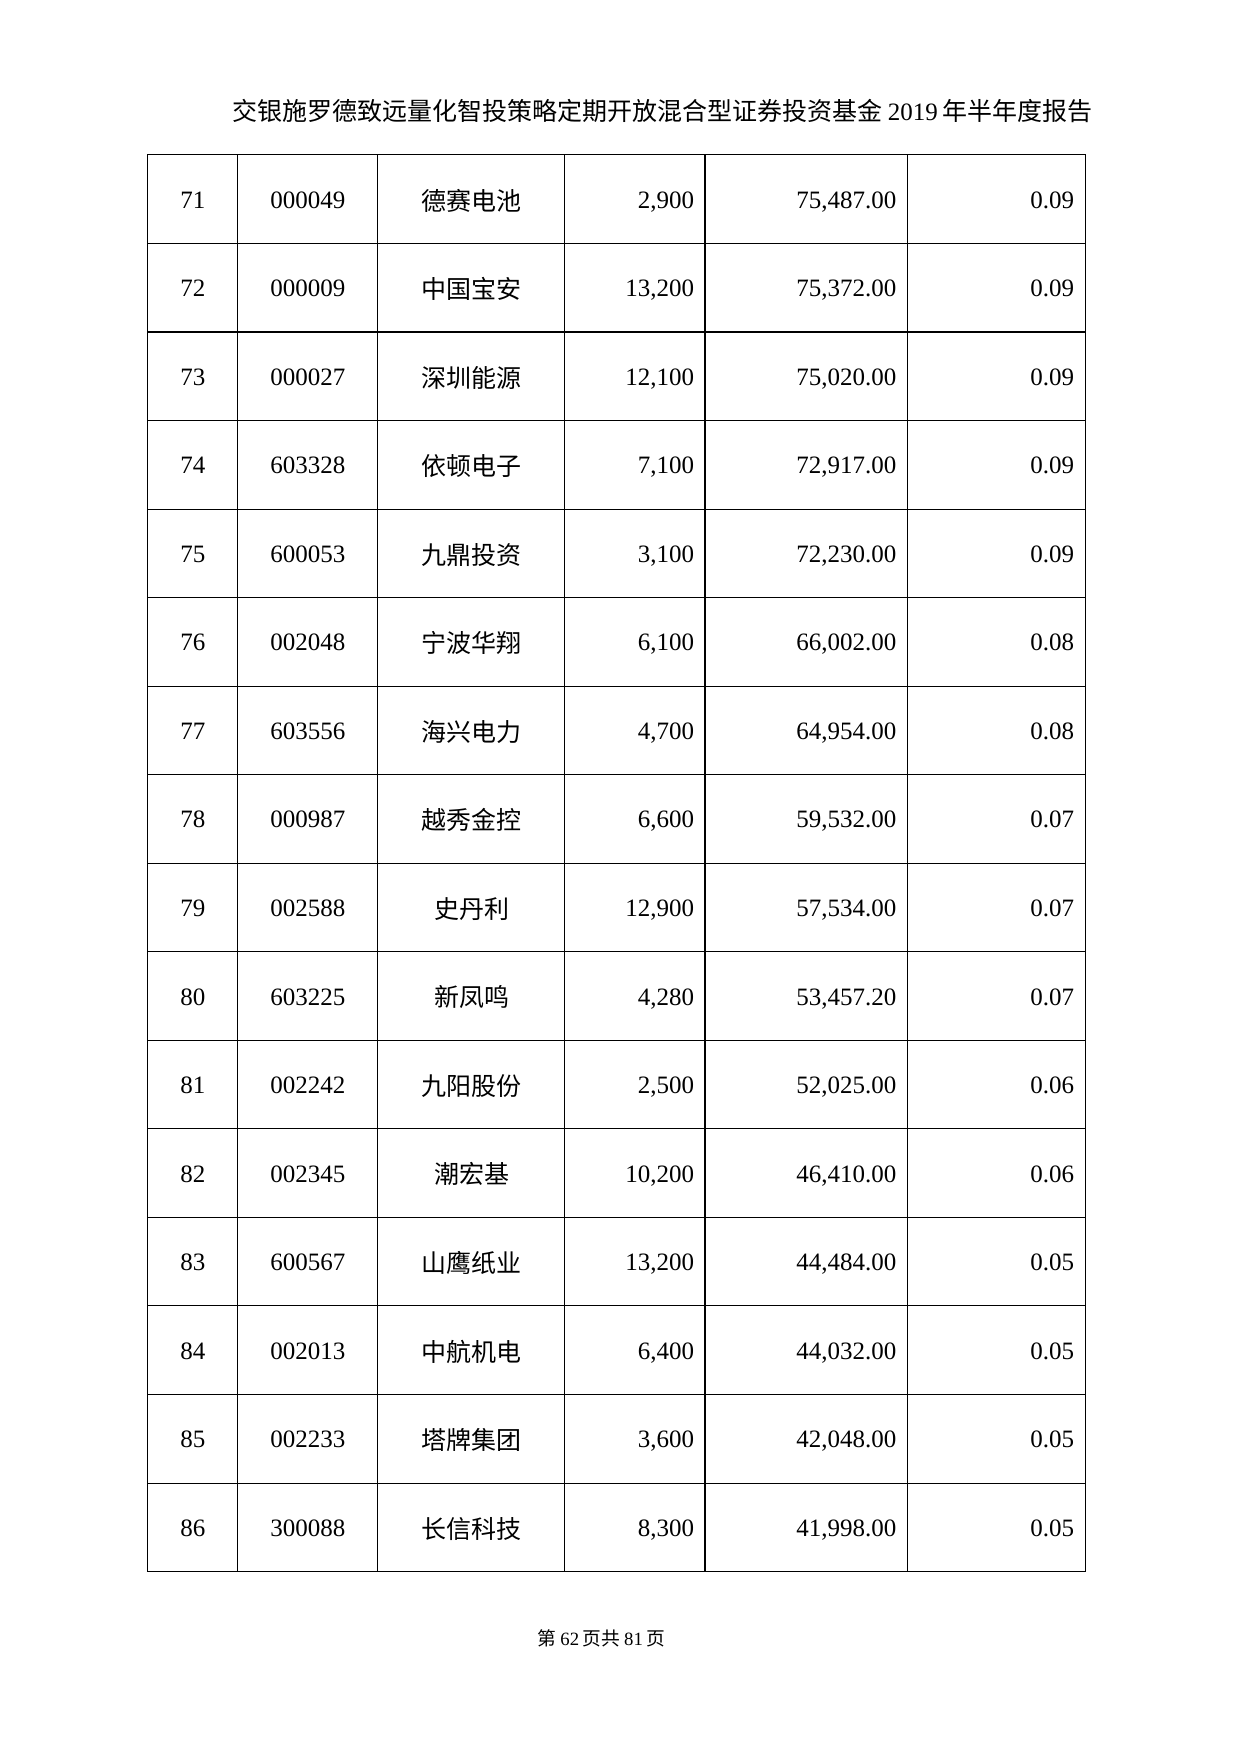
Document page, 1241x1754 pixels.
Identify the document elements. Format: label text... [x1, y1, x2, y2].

table_cell 74 [148, 421, 237, 508]
table_cell 57,534.00 [706, 864, 907, 951]
table_cell 0.05 [908, 1218, 1085, 1305]
table_cell 002233 [238, 1395, 377, 1482]
table_cell 85 [148, 1395, 237, 1482]
table_cell 75,372.00 [706, 244, 907, 331]
table_cell 64,954.00 [706, 687, 907, 774]
table_cell 3,600 [565, 1395, 704, 1482]
table_cell 002048 [238, 598, 377, 686]
table_cell 2,500 [565, 1041, 704, 1128]
table_cell 42,048.00 [706, 1395, 907, 1482]
table_cell 新凤鸣 [378, 952, 564, 1040]
table_cell 71 [148, 155, 237, 243]
table_cell 84 [148, 1306, 237, 1394]
table_cell 0.07 [908, 864, 1085, 951]
table_cell 6,100 [565, 598, 704, 686]
table_cell 86 [148, 1484, 237, 1571]
table_cell 6,600 [565, 775, 704, 863]
table_cell 13,200 [565, 244, 704, 331]
table_cell 79 [148, 864, 237, 951]
table_cell 7,100 [565, 421, 704, 508]
table_cell 59,532.00 [706, 775, 907, 863]
table_cell 41,998.00 [706, 1484, 907, 1571]
table_cell 78 [148, 775, 237, 863]
table_cell 12,100 [565, 333, 704, 420]
table_cell 0.06 [908, 1041, 1085, 1128]
table_cell 0.07 [908, 775, 1085, 863]
table_cell 72,917.00 [706, 421, 907, 508]
table_cell 600053 [238, 510, 377, 597]
table_cell 52,025.00 [706, 1041, 907, 1128]
table_cell 75 [148, 510, 237, 597]
table_cell 72,230.00 [706, 510, 907, 597]
table_cell 塔牌集团 [378, 1395, 564, 1482]
table_cell 潮宏基 [378, 1129, 564, 1217]
table_cell 深圳能源 [378, 333, 564, 420]
table_cell 越秀金控 [378, 775, 564, 863]
table_cell 603328 [238, 421, 377, 508]
table_cell 10,200 [565, 1129, 704, 1217]
table_cell 九阳股份 [378, 1041, 564, 1128]
table_cell 8,300 [565, 1484, 704, 1571]
table_cell 0.09 [908, 510, 1085, 597]
table_cell 002588 [238, 864, 377, 951]
table_cell 76 [148, 598, 237, 686]
table_cell 6,400 [565, 1306, 704, 1394]
table_cell 73 [148, 333, 237, 420]
table_cell 000009 [238, 244, 377, 331]
table_cell 46,410.00 [706, 1129, 907, 1217]
table_cell 300088 [238, 1484, 377, 1571]
table_cell 82 [148, 1129, 237, 1217]
table_cell 长信科技 [378, 1484, 564, 1571]
table_cell 0.09 [908, 421, 1085, 508]
table_cell 0.08 [908, 598, 1085, 686]
table_cell 000049 [238, 155, 377, 243]
table_cell 44,032.00 [706, 1306, 907, 1394]
table_cell 75,487.00 [706, 155, 907, 243]
table_cell 44,484.00 [706, 1218, 907, 1305]
table_cell 4,280 [565, 952, 704, 1040]
table_cell 0.09 [908, 244, 1085, 331]
table_cell 九鼎投资 [378, 510, 564, 597]
table_cell 002345 [238, 1129, 377, 1217]
table_cell 72 [148, 244, 237, 331]
table_cell 0.08 [908, 687, 1085, 774]
table_cell 83 [148, 1218, 237, 1305]
table_cell 依顿电子 [378, 421, 564, 508]
table_cell 603556 [238, 687, 377, 774]
table_cell 0.09 [908, 155, 1085, 243]
table_cell 中国宝安 [378, 244, 564, 331]
table_cell 0.05 [908, 1306, 1085, 1394]
table_cell 002013 [238, 1306, 377, 1394]
table_cell 宁波华翔 [378, 598, 564, 686]
table_cell 000027 [238, 333, 377, 420]
table_cell 0.09 [908, 333, 1085, 420]
table_cell 0.05 [908, 1484, 1085, 1571]
table_cell 66,002.00 [706, 598, 907, 686]
table_cell 0.05 [908, 1395, 1085, 1482]
table_cell 山鹰纸业 [378, 1218, 564, 1305]
table_cell 600567 [238, 1218, 377, 1305]
table_cell 75,020.00 [706, 333, 907, 420]
table_cell 2,900 [565, 155, 704, 243]
table_cell 德赛电池 [378, 155, 564, 243]
table_cell 海兴电力 [378, 687, 564, 774]
table_cell 002242 [238, 1041, 377, 1128]
table_cell 史丹利 [378, 864, 564, 951]
table_cell 77 [148, 687, 237, 774]
table_cell 3,100 [565, 510, 704, 597]
table_cell 000987 [238, 775, 377, 863]
table_cell 603225 [238, 952, 377, 1040]
table_cell 0.06 [908, 1129, 1085, 1217]
table_cell 80 [148, 952, 237, 1040]
table_cell 4,700 [565, 687, 704, 774]
table_cell 13,200 [565, 1218, 704, 1305]
table_cell 0.07 [908, 952, 1085, 1040]
table_cell 81 [148, 1041, 237, 1128]
table_cell 12,900 [565, 864, 704, 951]
table_cell 53,457.20 [706, 952, 907, 1040]
table_cell 中航机电 [378, 1306, 564, 1394]
